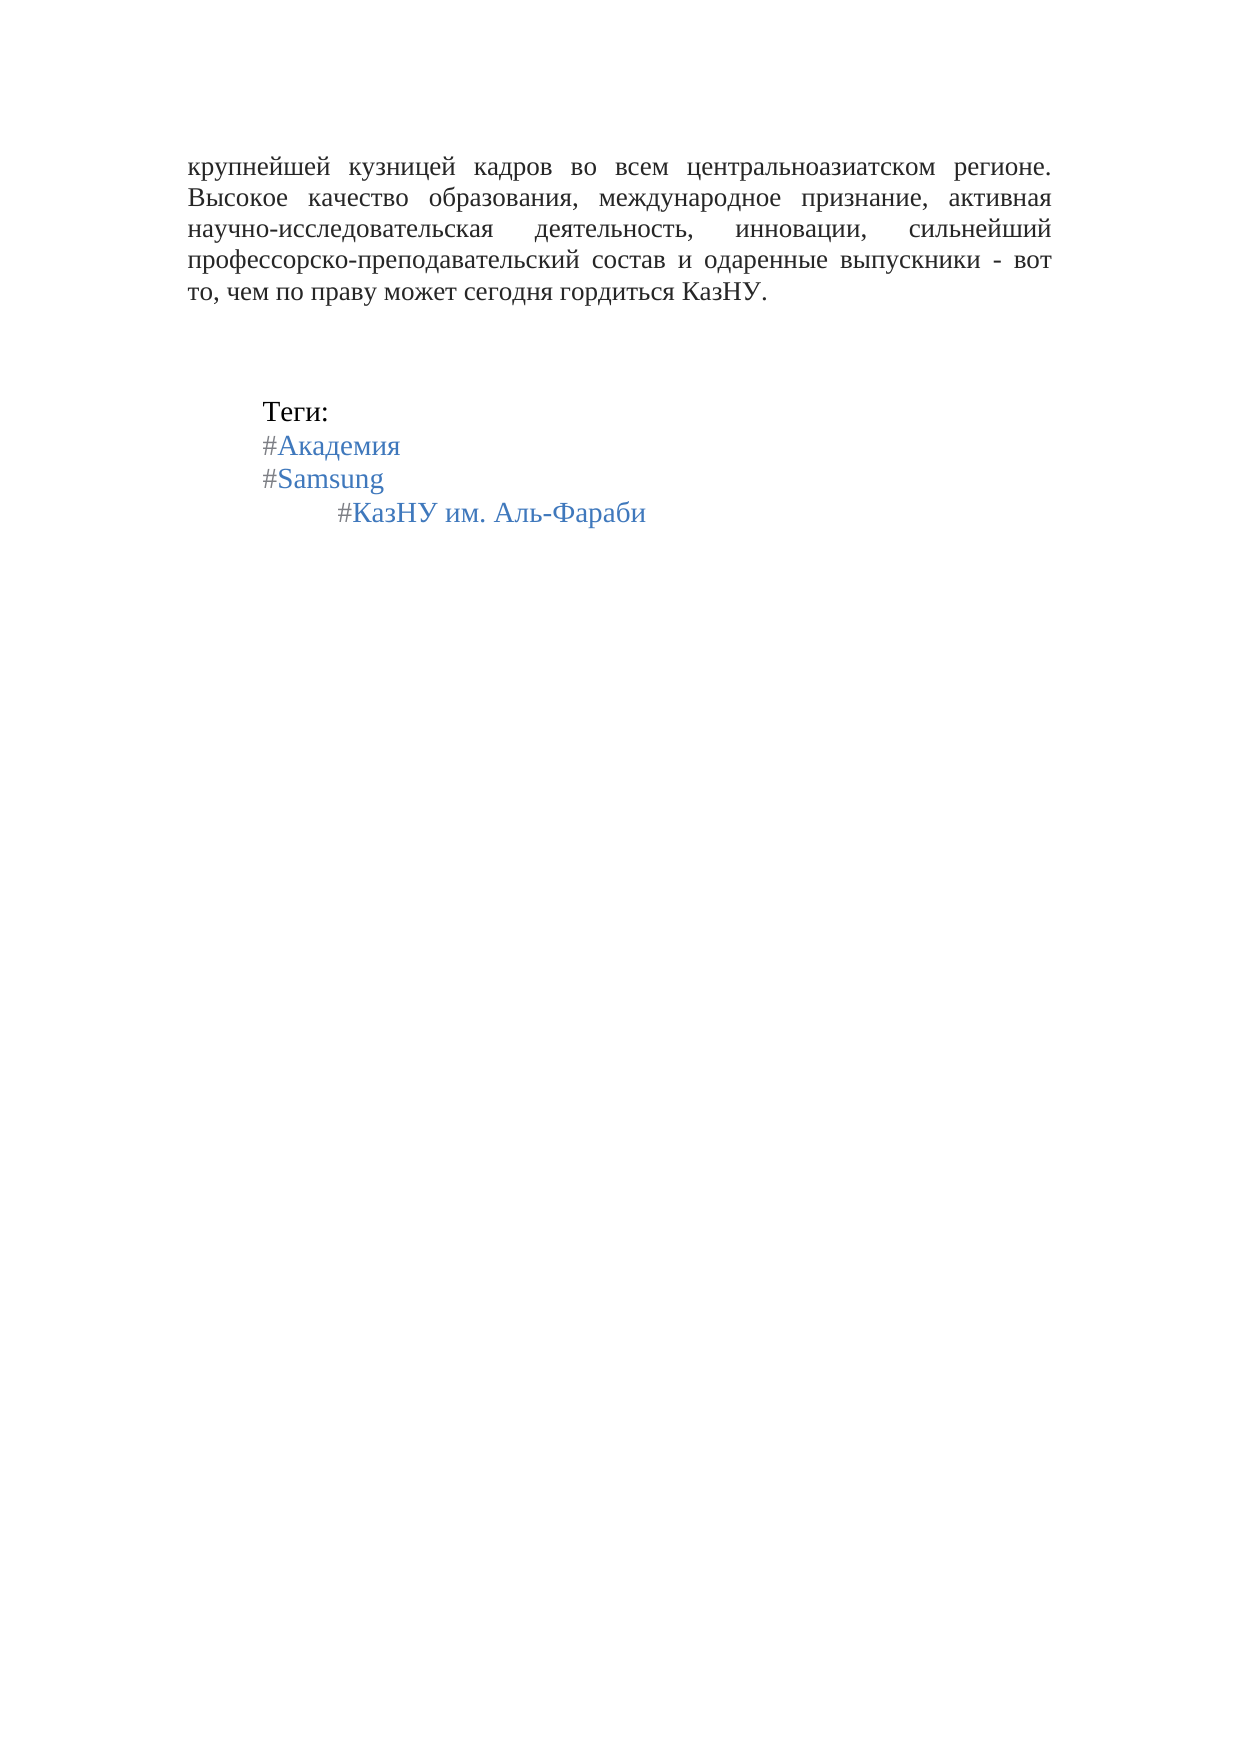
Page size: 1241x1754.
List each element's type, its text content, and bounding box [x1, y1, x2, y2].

list #Академия [187, 428, 1053, 461]
list Теги: [187, 394, 1028, 428]
text #КазНУ им. Аль-Фараби [187, 495, 1053, 528]
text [187, 150, 1053, 306]
list #Samsung [187, 461, 1053, 495]
